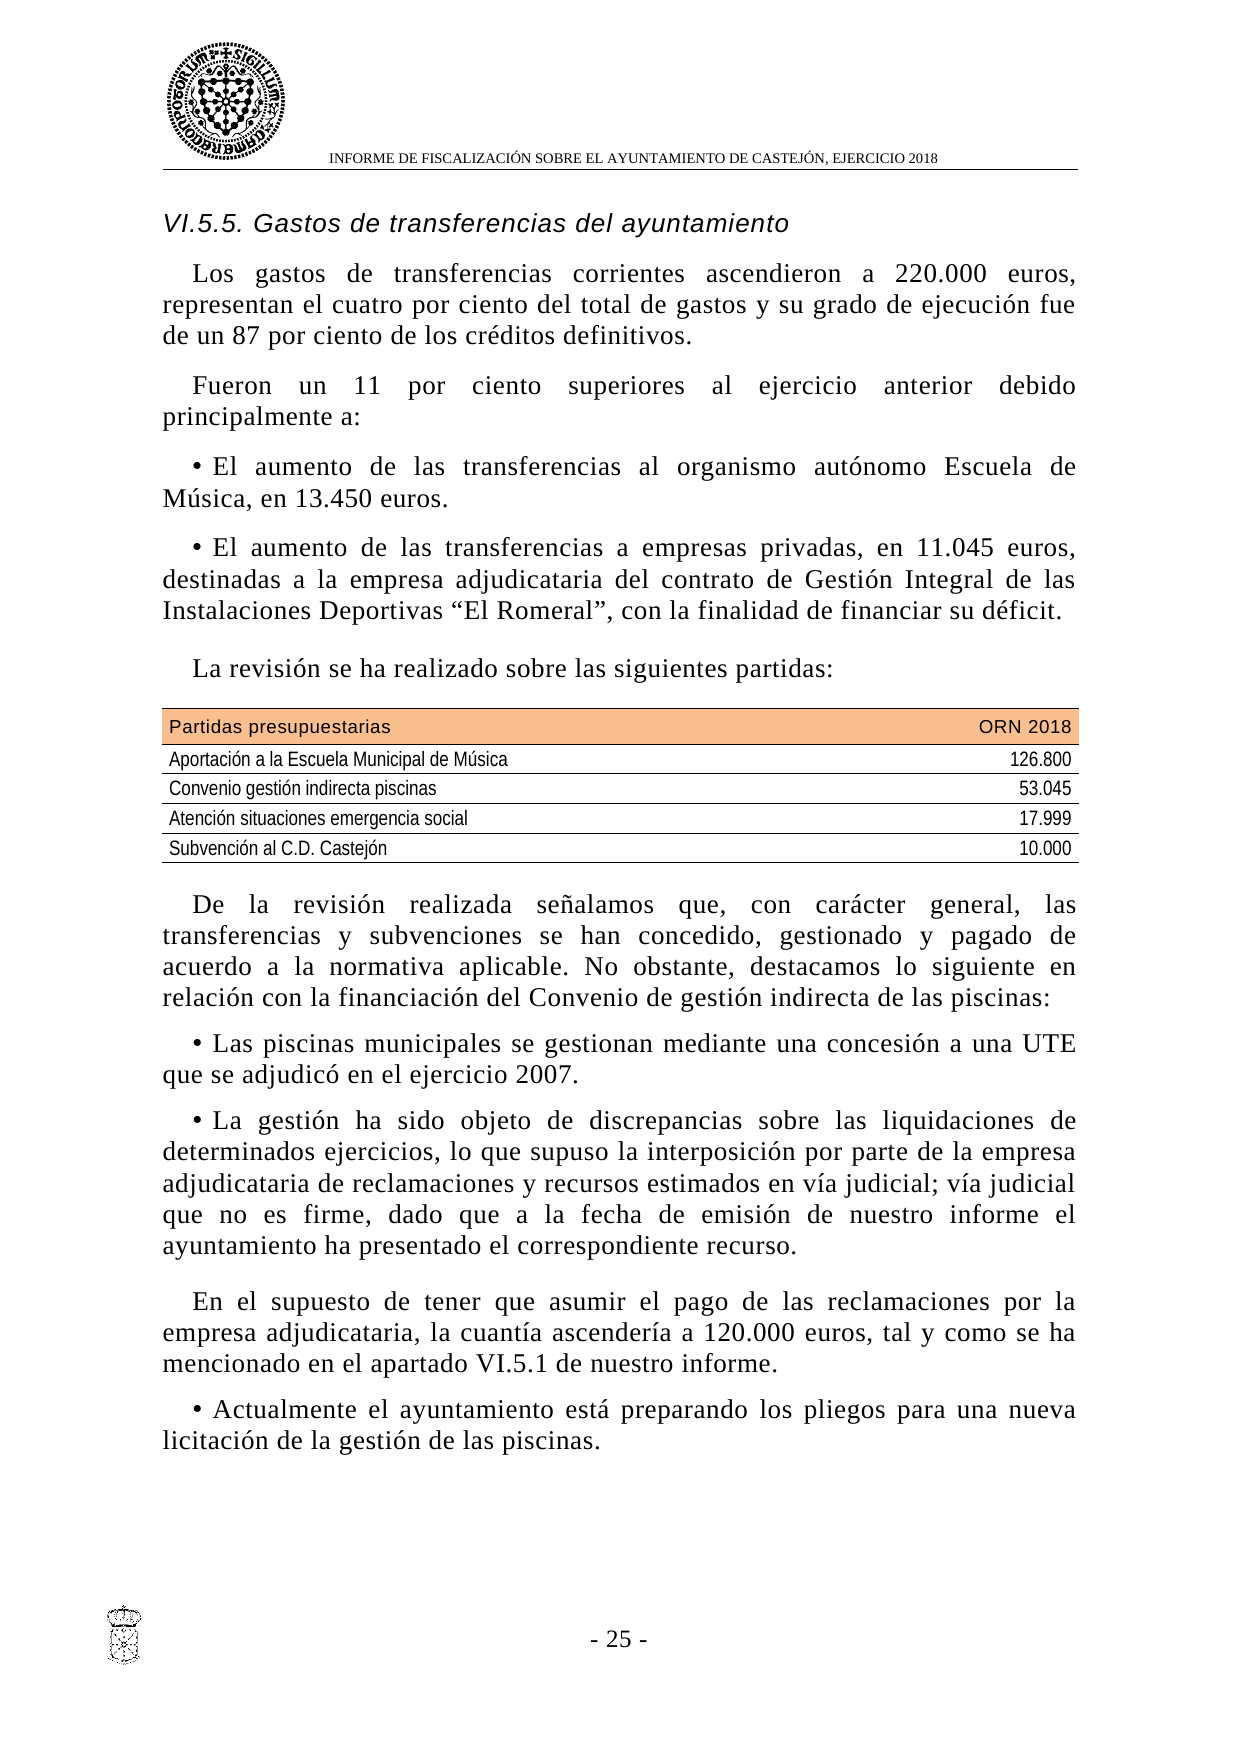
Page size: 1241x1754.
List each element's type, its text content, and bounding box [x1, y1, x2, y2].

table_cell Aportación a la Escuela Municipal de Música [162, 745, 946, 773]
picture [105, 1604, 142, 1666]
list La gestión ha sido objeto de discrepancias sobre las liquidaciones de determinados ejercicios, lo que supuso la interposición por parte de la empresa adjudicataria de reclamaciones y recursos estimados en vía judicial; vía judicial que no es firme, dado que a la fecha de emisión de nuestro informe el ayuntamiento ha presentado el correspondiente recurso. [162, 1104, 1078, 1260]
picture [162, 38, 289, 164]
table_cell 126.800 [946, 745, 1079, 773]
table_cell 10.000 [946, 834, 1079, 862]
text De la revisión realizada señalamos que, con carácter general, las transferencias y subvenciones se han concedido, gestionado y pagado de acuerdo a la normativa aplicable. No obstante, destacamos lo siguiente en relación con la financiación del Convenio de gestión indirecta de las piscinas: [162, 888, 1078, 1013]
table_cell Subvención al C.D. Castejón [162, 834, 946, 862]
list Actualmente el ayuntamiento está preparando los pliegos para una nueva licitación de la gestión de las piscinas. [162, 1393, 1078, 1456]
text VI.5.5. Gastos de transferencias del ayuntamiento [162, 208, 1078, 238]
table_cell Atención situaciones emergencia social [162, 804, 946, 832]
text La revisión se ha realizado sobre las siguientes partidas: [162, 652, 1078, 683]
table_cell 17.999 [946, 804, 1079, 832]
list El aumento de las transferencias a empresas privadas, en 11.045 euros, destinadas a la empresa adjudicataria del contrato de Gestión Integral de las Instalaciones Deportivas “El Romeral”, con la finalidad de financiar su déficit. [162, 532, 1078, 625]
table_header ORN 2018 [946, 709, 1079, 744]
table_header Partidas presupuestarias [162, 709, 946, 744]
list El aumento de las transferencias al organismo autónomo Escuela de Música, en 13.450 euros. [162, 450, 1078, 513]
table_cell Convenio gestión indirecta piscinas [162, 774, 946, 803]
text Fueron un 11 por ciento superiores al ejercicio anterior debido principalmente a: [162, 369, 1078, 432]
text Los gastos de transferencias corrientes ascendieron a 220.000 euros, representan el cuatro por ciento del total de gastos y su grado de ejecución fue de un 87 por ciento de los créditos definitivos. [162, 257, 1078, 351]
list Las piscinas municipales se gestionan mediante una concesión a una UTE que se adjudicó en el ejercicio 2007. [162, 1027, 1078, 1090]
table_cell 53.045 [946, 774, 1079, 803]
text En el supuesto de tener que asumir el pago de las reclamaciones por la empresa adjudicataria, la cuantía ascendería a 120.000 euros, tal y como se ha mencionado en el apartado VI.5.1 de nuestro informe. [162, 1285, 1078, 1378]
